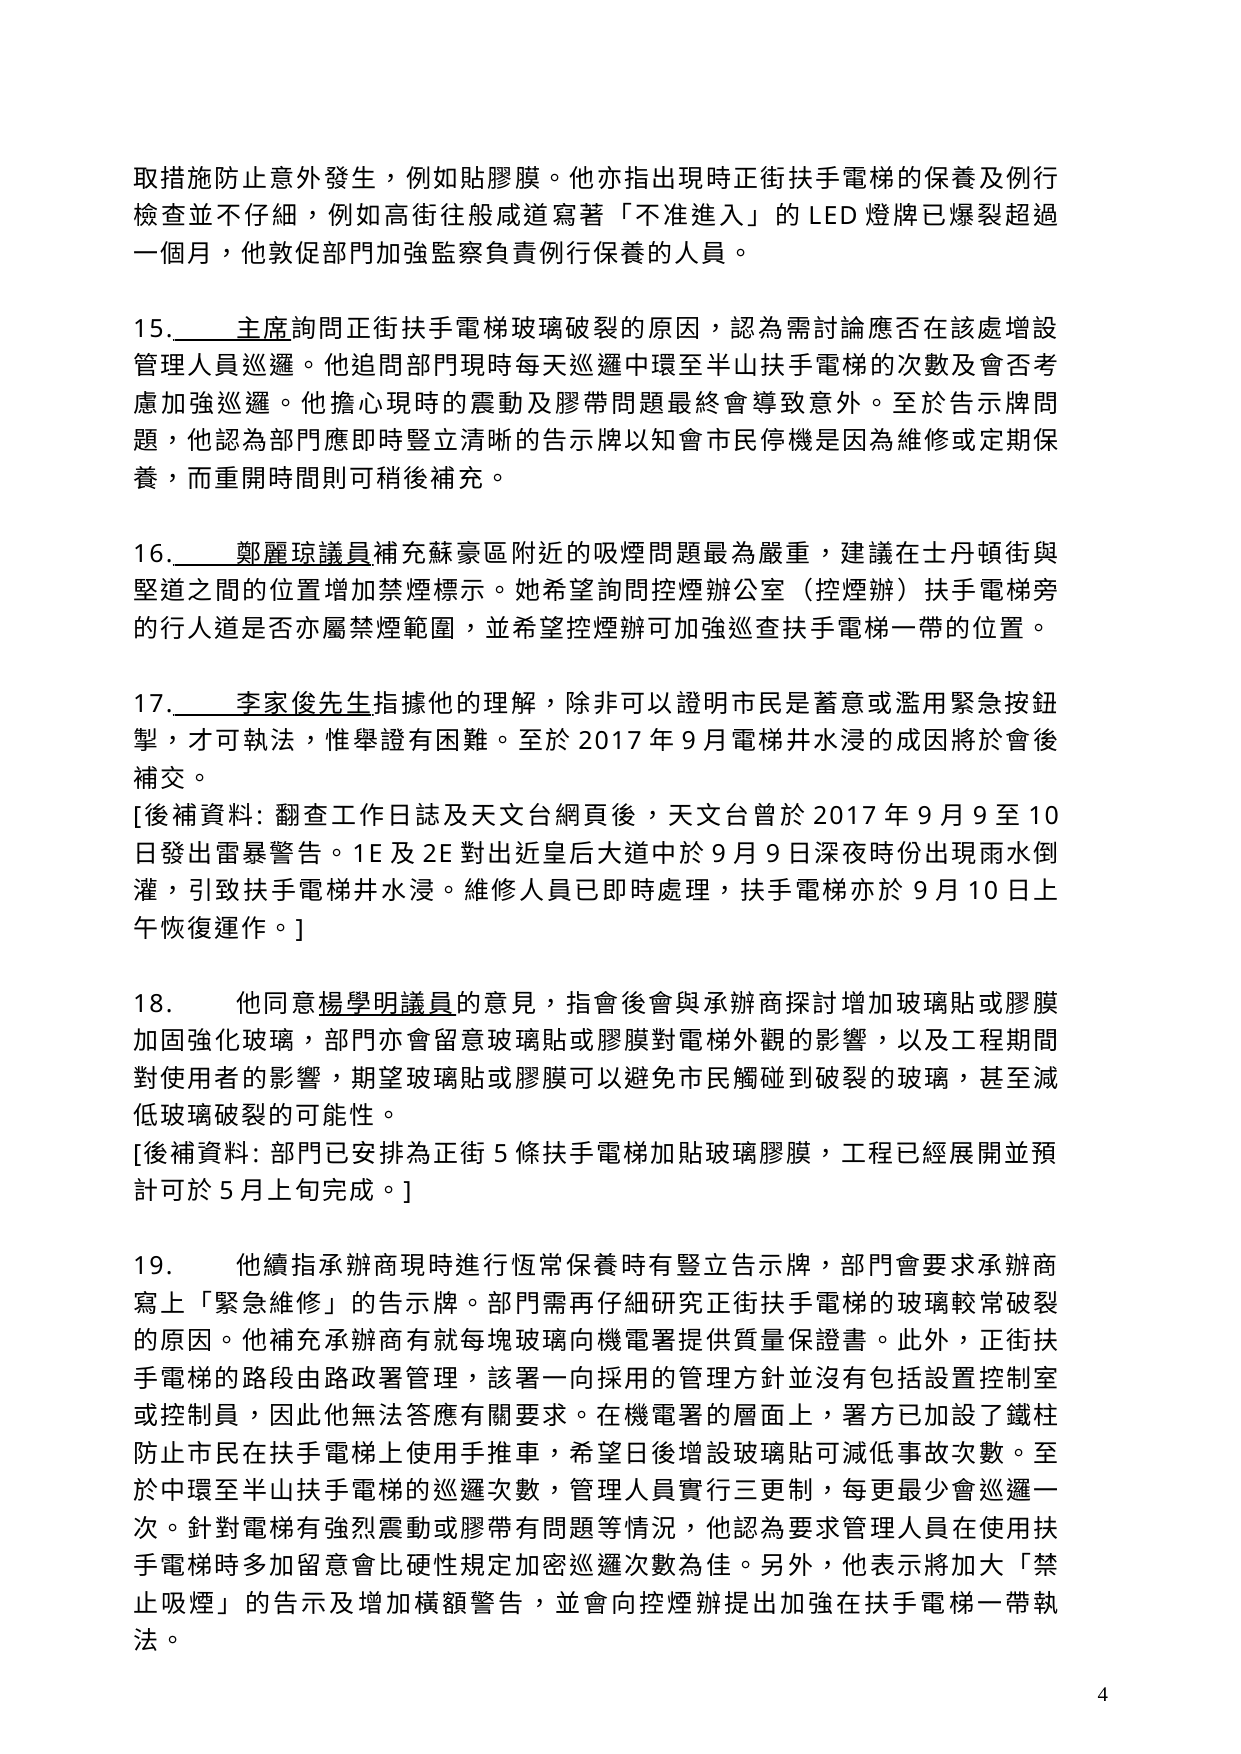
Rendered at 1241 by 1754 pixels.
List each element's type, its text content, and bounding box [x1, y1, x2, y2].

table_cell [122, 1245, 1070, 1658]
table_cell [122, 158, 1070, 308]
table_cell 李家俊先生指據他的理解，除非可以證明市民是蓄意或濫用緊急按鈕掣，才可執法，惟舉證有困難。至於2017年9月電梯井水浸的成因將於會後補交。 [後補資料: 翻查工作日誌及天文台網頁後，天文台曾於2017年9月9至10日發出雷暴警告。1E及2E對出近皇后大道中於9月9日深夜時份出現雨水倒灌，引致扶手電梯井水浸。維修人員已即時處理，扶手電梯亦於9月10日上午恢復運作。] [122, 683, 1070, 983]
table_cell 鄭麗琼議員補充蘇豪區附近的吸煙問題最為嚴重，建議在士丹頓街與堅道之間的位置增加禁煙標示。她希望詢問控煙辦公室（控煙辦）扶手電梯旁的行人道是否亦屬禁煙範圍，並希望控煙辦可加強巡查扶手電梯一帶的位置。 [122, 533, 1070, 683]
table_cell 主席詢問正街扶手電梯玻璃破裂的原因，認為需討論應否在該處增設管理人員巡邏。他追問部門現時每天巡邏中環至半山扶手電梯的次數及會否考慮加強巡邏。他擔心現時的震動及膠帶問題最終會導致意外。至於告示牌問題，他認為部門應即時豎立清晰的告示牌以知會市民停機是因為維修或定期保養，而重開時間則可稍後補充。 [122, 308, 1070, 533]
table_cell 他同意楊學明議員的意見，指會後會與承辦商探討增加玻璃貼或膠膜加固強化玻璃，部門亦會留意玻璃貼或膠膜對電梯外觀的影響，以及工程期間對使用者的影響，期望玻璃貼或膠膜可以避免市民觸碰到破裂的玻璃，甚至減低玻璃破裂的可能性。 [後補資料: 部門已安排為正街5條扶手電梯加貼玻璃膠膜，工程已經展開並預計可於5月上旬完成。] [122, 983, 1070, 1245]
